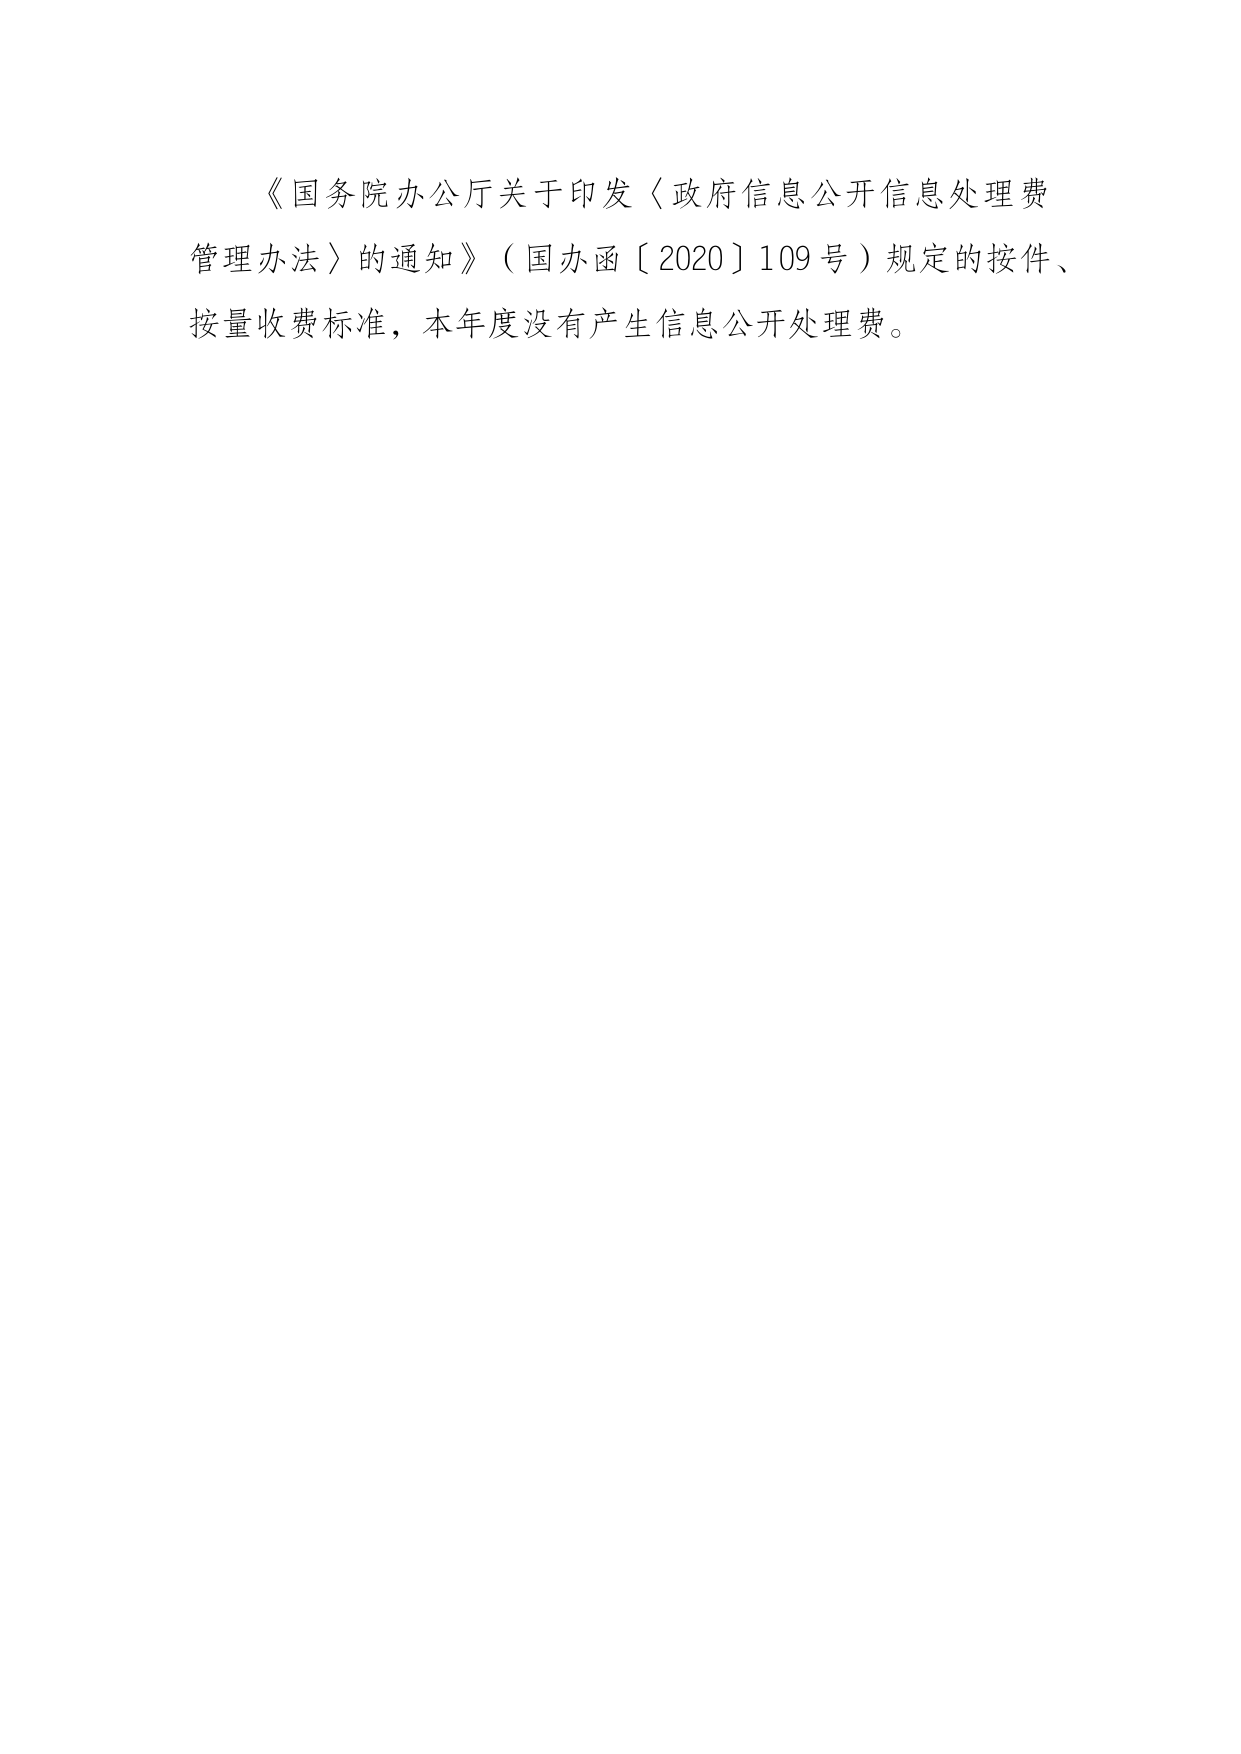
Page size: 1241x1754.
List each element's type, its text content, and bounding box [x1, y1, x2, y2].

list 《国务院办公厅关于印发〈政府信息公开信息处理费管理办法〉的通知》（国办函〔2020〕109号）规定的按件、按量收费标准，本年度没有产生信息公开处理费。 [187, 162, 1053, 357]
